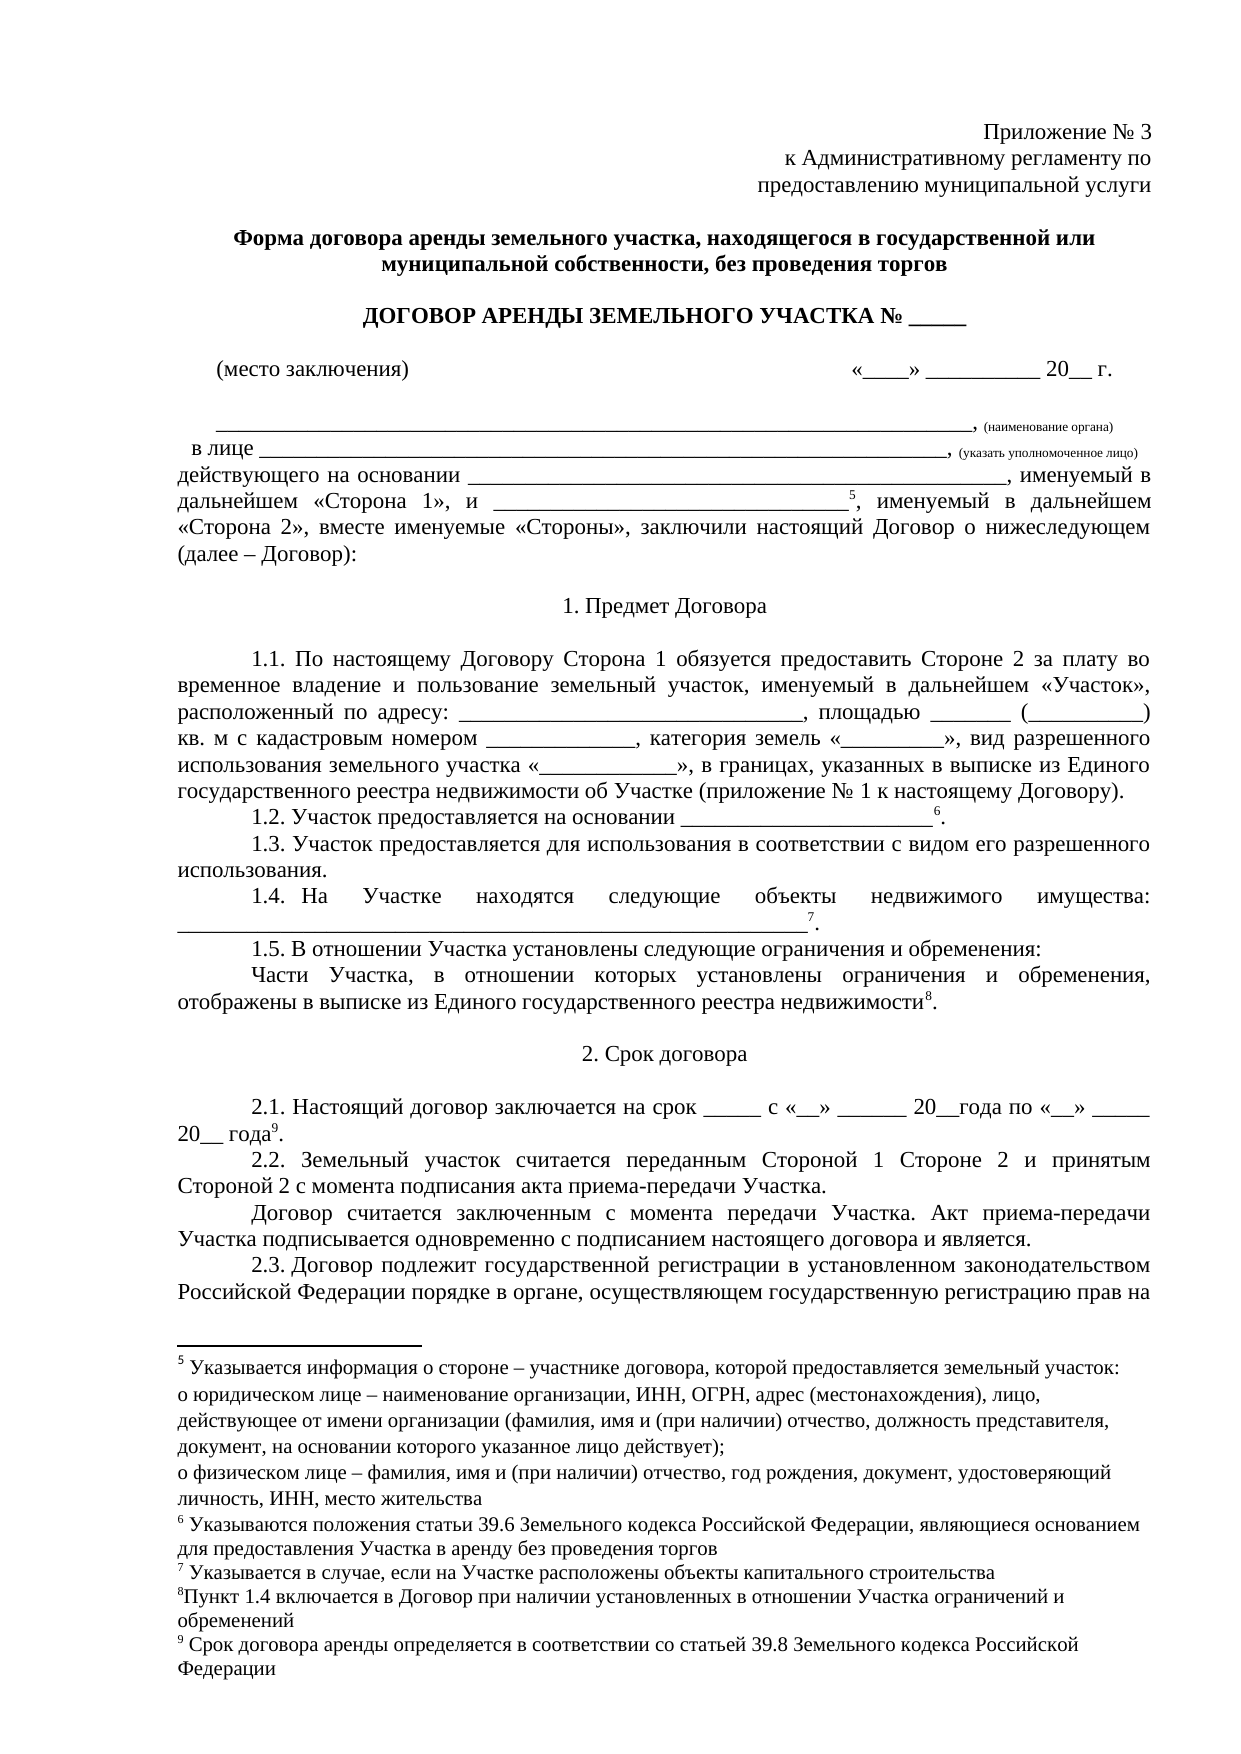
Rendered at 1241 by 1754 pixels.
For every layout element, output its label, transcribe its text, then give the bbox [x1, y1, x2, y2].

text 1. Предмет Договора [177, 592, 1152, 619]
text 2. Срок договора [177, 1041, 1152, 1067]
text Приложение № 3 [650, 118, 1152, 144]
text __________________________________________________________________, (наименование органа) [177, 408, 1152, 434]
text 1.3. Участок предоставляется для использования в соответствии с видом его разрешенного использования. [177, 830, 1152, 882]
text 1.4. На Участке находятся следующие объекты недвижимого имущества: _______________________________________________________. [177, 882, 1152, 935]
text действующего на основании _______________________________________________, именуемый в дальнейшем «Сторона 1», и _______________________________, именуемый в дальнейшем «Сторона 2», вместе именуемые «Стороны», заключили настоящий Договор о нижеследующем (далее – Договор): [177, 461, 1152, 566]
text Договор считается заключенным с момента передачи Участка. Акт приема-передачи Участка подписывается одновременно с подписанием настоящего договора и является. [177, 1199, 1152, 1251]
text ДОГОВОР АРЕНДЫ ЗЕМЕЛЬНОГО УЧАСТКА № _____ [177, 303, 1152, 329]
text к Административному регламенту по предоставлению муниципальной услуги [650, 144, 1152, 197]
text 2.1. Настоящий договор заключается на срок _____ с «__» ______ 20__года по «__» _____ 20__ года. [177, 1093, 1152, 1146]
text 1.2. Участок предоставляется на основании ______________________. [177, 803, 1152, 830]
text 1.5. В отношении Участка установлены следующие ограничения и обременения: [177, 935, 1152, 961]
text 1.1. По настоящему Договору Сторона 1 обязуется предоставить Стороне 2 за плату во временное владение и пользование земельный участок, именуемый в дальнейшем «Участок», расположенный по адресу: ______________________________, площадью _______ (__________) кв. м с кадастровым номером _____________, категория земель «_________», вид разрешенного использования земельного участка «____________», в границах, указанных в выписке из Единого государственного реестра недвижимости об Участке (приложение № 1 к настоящему Договору). [177, 645, 1152, 803]
text 2.2. Земельный участок считается переданным Стороной 1 Стороне 2 и принятым Стороной 2 с момента подписания акта приема-передачи Участка. [177, 1146, 1152, 1199]
text Части Участка, в отношении которых установлены ограничения и обременения, отображены в выписке из Единого государственного реестра недвижимости. [177, 961, 1152, 1014]
text Форма договора аренды земельного участка, находящегося в государственной или муниципальной собственности, без проведения торгов [177, 223, 1152, 276]
text (место заключения) «____» __________ 20__ г. [177, 355, 1152, 382]
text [177, 1251, 1152, 1304]
text в лице ____________________________________________________________, (указать уполномоченное лицо) [177, 434, 1152, 461]
